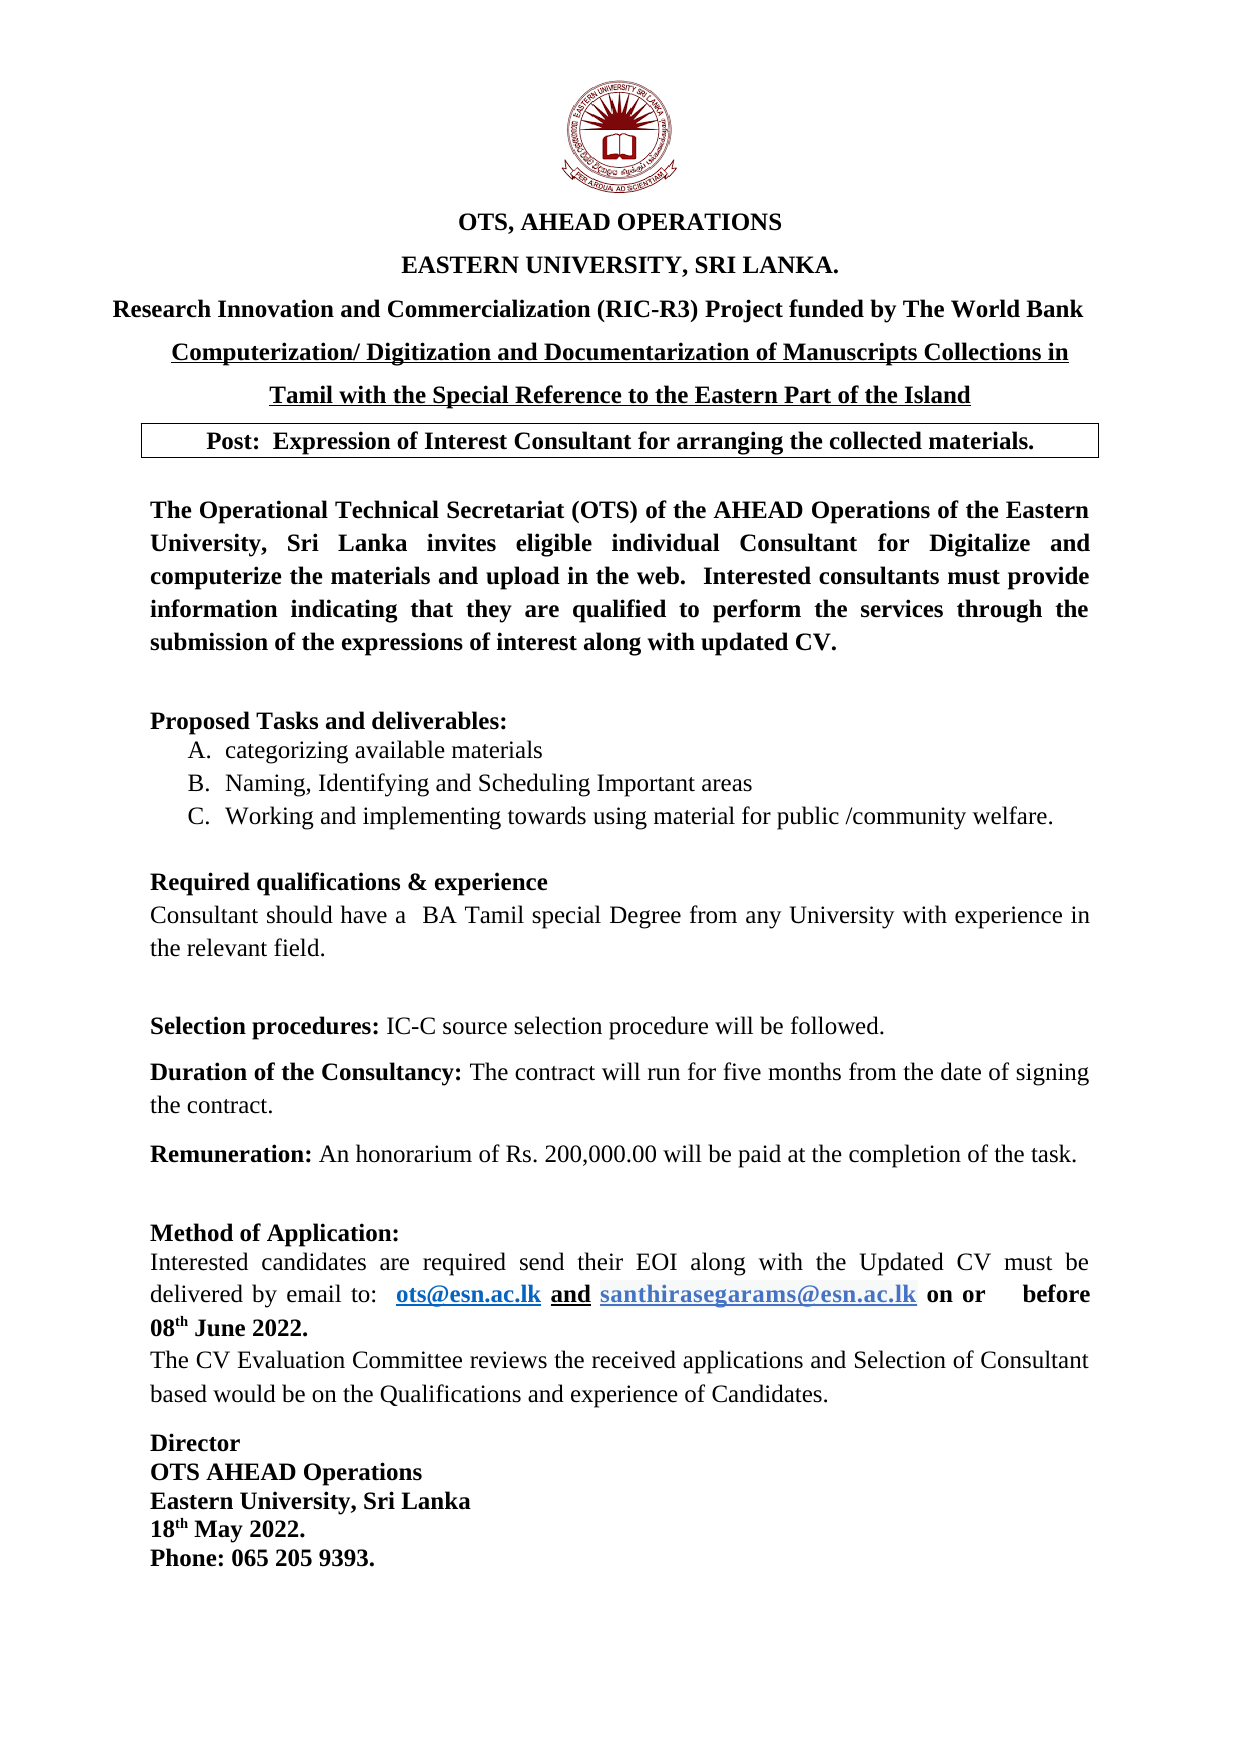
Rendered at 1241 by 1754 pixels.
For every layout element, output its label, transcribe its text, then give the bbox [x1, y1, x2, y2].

text Research Innovation and Commercialization (RIC-R3) Project funded by The World Bank [112, 294, 1090, 322]
text Eastern University, Sri Lanka [150, 1486, 1090, 1514]
text Consultant should have a BA Tamil special Degree from any University with experience in the relevant field. [150, 900, 1090, 962]
text Proposed Tasks and deliverables: [150, 706, 1090, 735]
text Required qualifications & experience [150, 867, 1090, 896]
text 18th May 2022. [150, 1514, 1090, 1543]
text Remuneration: An honorarium of Rs. 200,000.00 will be paid at the completion of the task. [150, 1139, 1090, 1168]
text Director [150, 1428, 1090, 1457]
list Naming, Identifying and Scheduling Important areas [187, 768, 1090, 796]
list categorizing available materials [187, 735, 1090, 763]
list Interested candidates are required send their EOI along with the Updated CV must be delivered by email to: ots@esn.ac.lk and santhirasegarams@esn.ac.lk on or before 08th June 2022. [150, 1247, 1090, 1341]
text Post: Expression of Interest Consultant for arranging the collected materials. [142, 424, 1098, 457]
list The CV Evaluation Committee reviews the received applications and Selection of Consultant based would be on the Qualifications and experience of Candidates. [150, 1346, 1090, 1407]
text OTS AHEAD Operations [150, 1457, 1090, 1486]
list Working and implementing towards using material for public /community welfare. [187, 801, 1090, 829]
text Duration of the Consultancy: The contract will run for five months from the date of signing the contract. [150, 1057, 1090, 1118]
picture [556, 76, 689, 204]
text The Operational Technical Secretariat (OTS) of the AHEAD Operations of the Eastern University, Sri Lanka invites eligible individual Consultant for Digitalize and computerize the materials and upload in the web. Interested consultants must provide information indicating that they are qualified to perform the services through the submission of the expressions of interest along with updated CV. [150, 495, 1090, 656]
text Method of Application: [150, 1218, 1090, 1247]
text Computerization/ Digitization and Documentarization of Manuscripts Collections in Tamil with the Special Reference to the Eastern Part of the Island [150, 337, 1090, 409]
text Phone: 065 205 9393. [150, 1543, 1090, 1572]
text OTS, AHEAD OPERATIONS [150, 207, 1090, 236]
text EASTERN UNIVERSITY, SRI LANKA. [150, 251, 1090, 279]
text Selection procedures: IC-C source selection procedure will be followed. [150, 1011, 1090, 1040]
